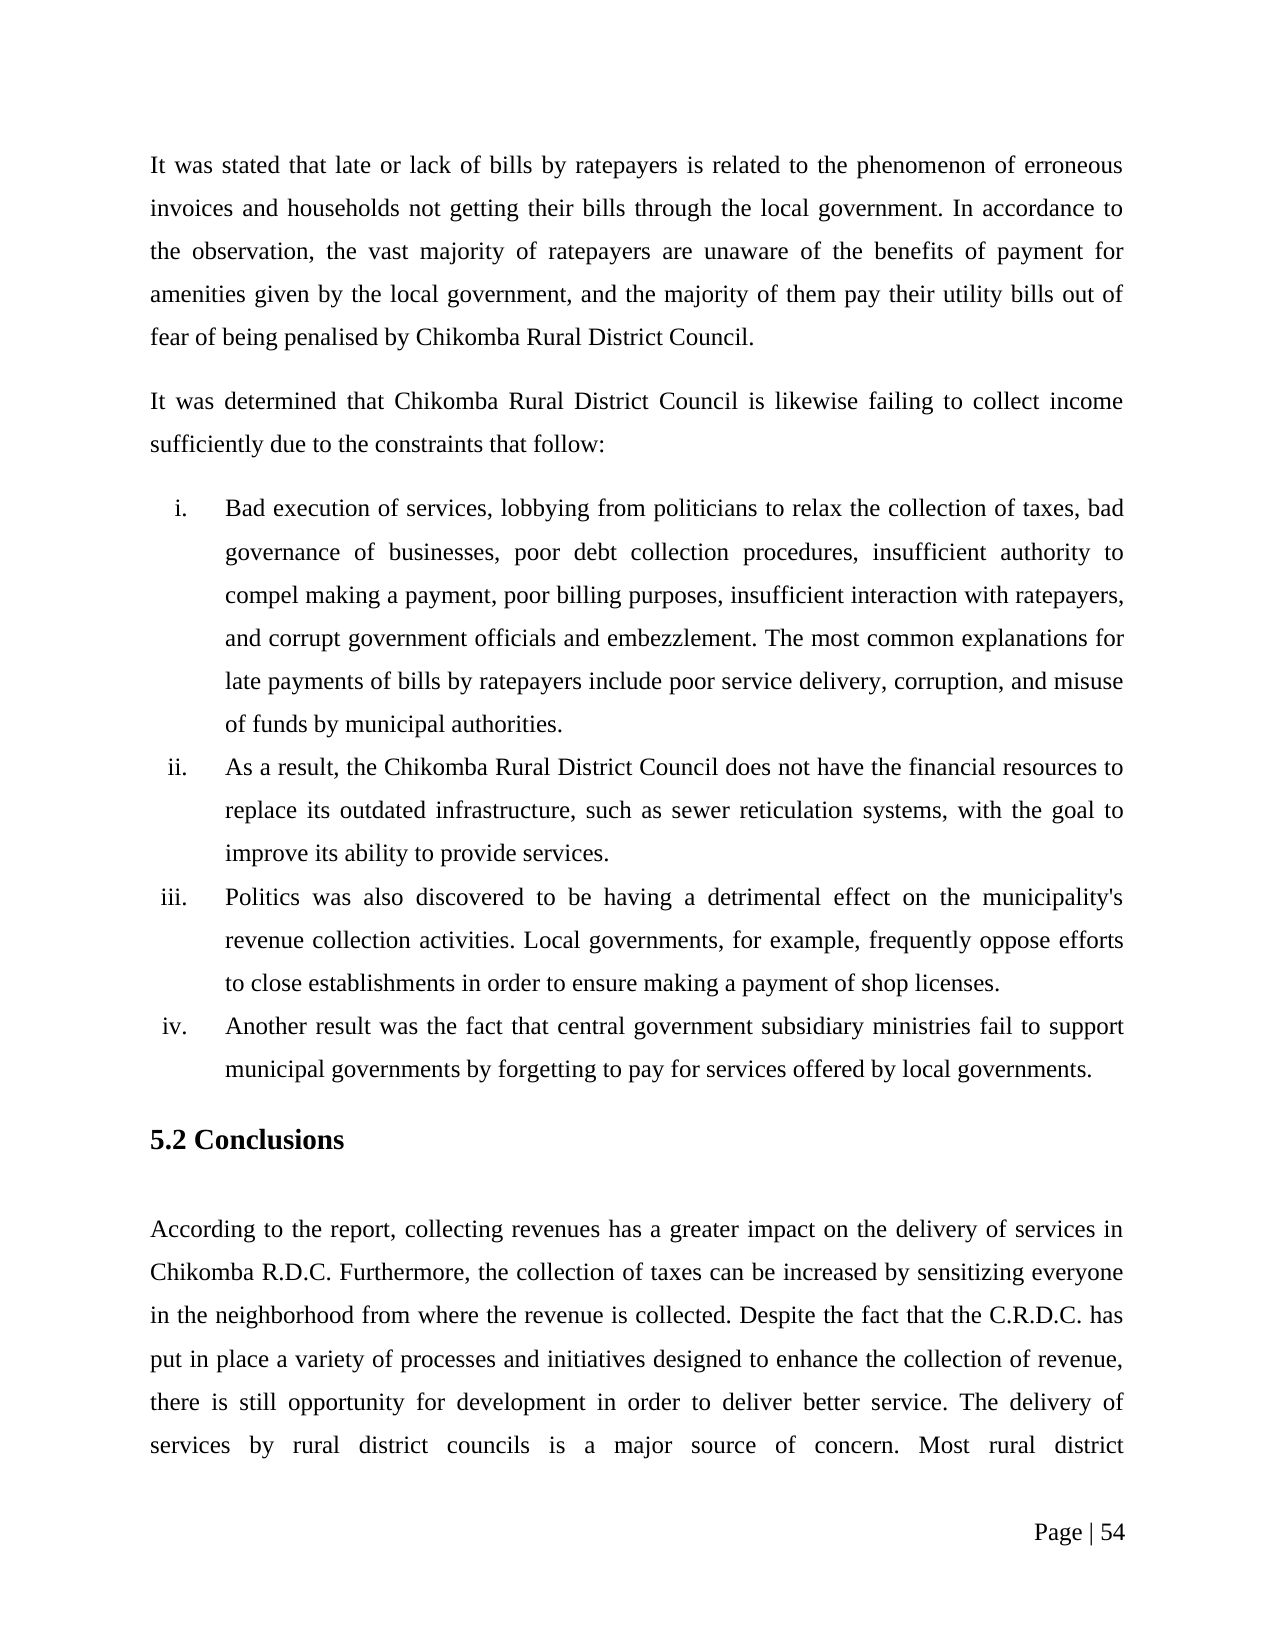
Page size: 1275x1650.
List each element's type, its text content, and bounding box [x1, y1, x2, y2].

list Another result was the fact that central government subsidiary ministries fail to support municipal governments by forgetting to pay for services offered by local governments. [187, 1011, 1125, 1083]
list As a result, the Chikomba Rural District Council does not have the financial resources to replace its outdated infrastructure, such as sewer reticulation systems, with the goal to improve its ability to provide services. [187, 752, 1125, 867]
list Politics was also discovered to be having a detrimental effect on the municipality's revenue collection activities. Local governments, for example, frequently oppose efforts to close establishments in order to ensure making a payment of shop licenses. [187, 882, 1125, 997]
list Bad execution of services, lobbying from politicians to relax the collection of taxes, bad governance of businesses, poor debt collection procedures, insufficient authority to compel making a payment, poor billing purposes, insufficient interaction with ratepayers, and corrupt government officials and embezzlement. The most common explanations for late payments of bills by ratepayers include poor service delivery, corruption, and misuse of funds by municipal authorities. [187, 493, 1125, 738]
text It was stated that late or lack of bills by ratepayers is related to the phenomenon of erroneous invoices and households not getting their bills through the local government. In accordance to the observation, the vast majority of ratepayers are unaware of the benefits of payment for amenities given by the local government, and the majority of them pay their utility bills out of fear of being penalised by Chikomba Rural District Council. [150, 150, 1125, 351]
subtitle 5.2 Conclusions [150, 1122, 1125, 1156]
text It was determined that Chikomba Rural District Council is likewise failing to collect income sufficiently due to the constraints that follow: [150, 386, 1125, 458]
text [150, 1214, 1125, 1459]
